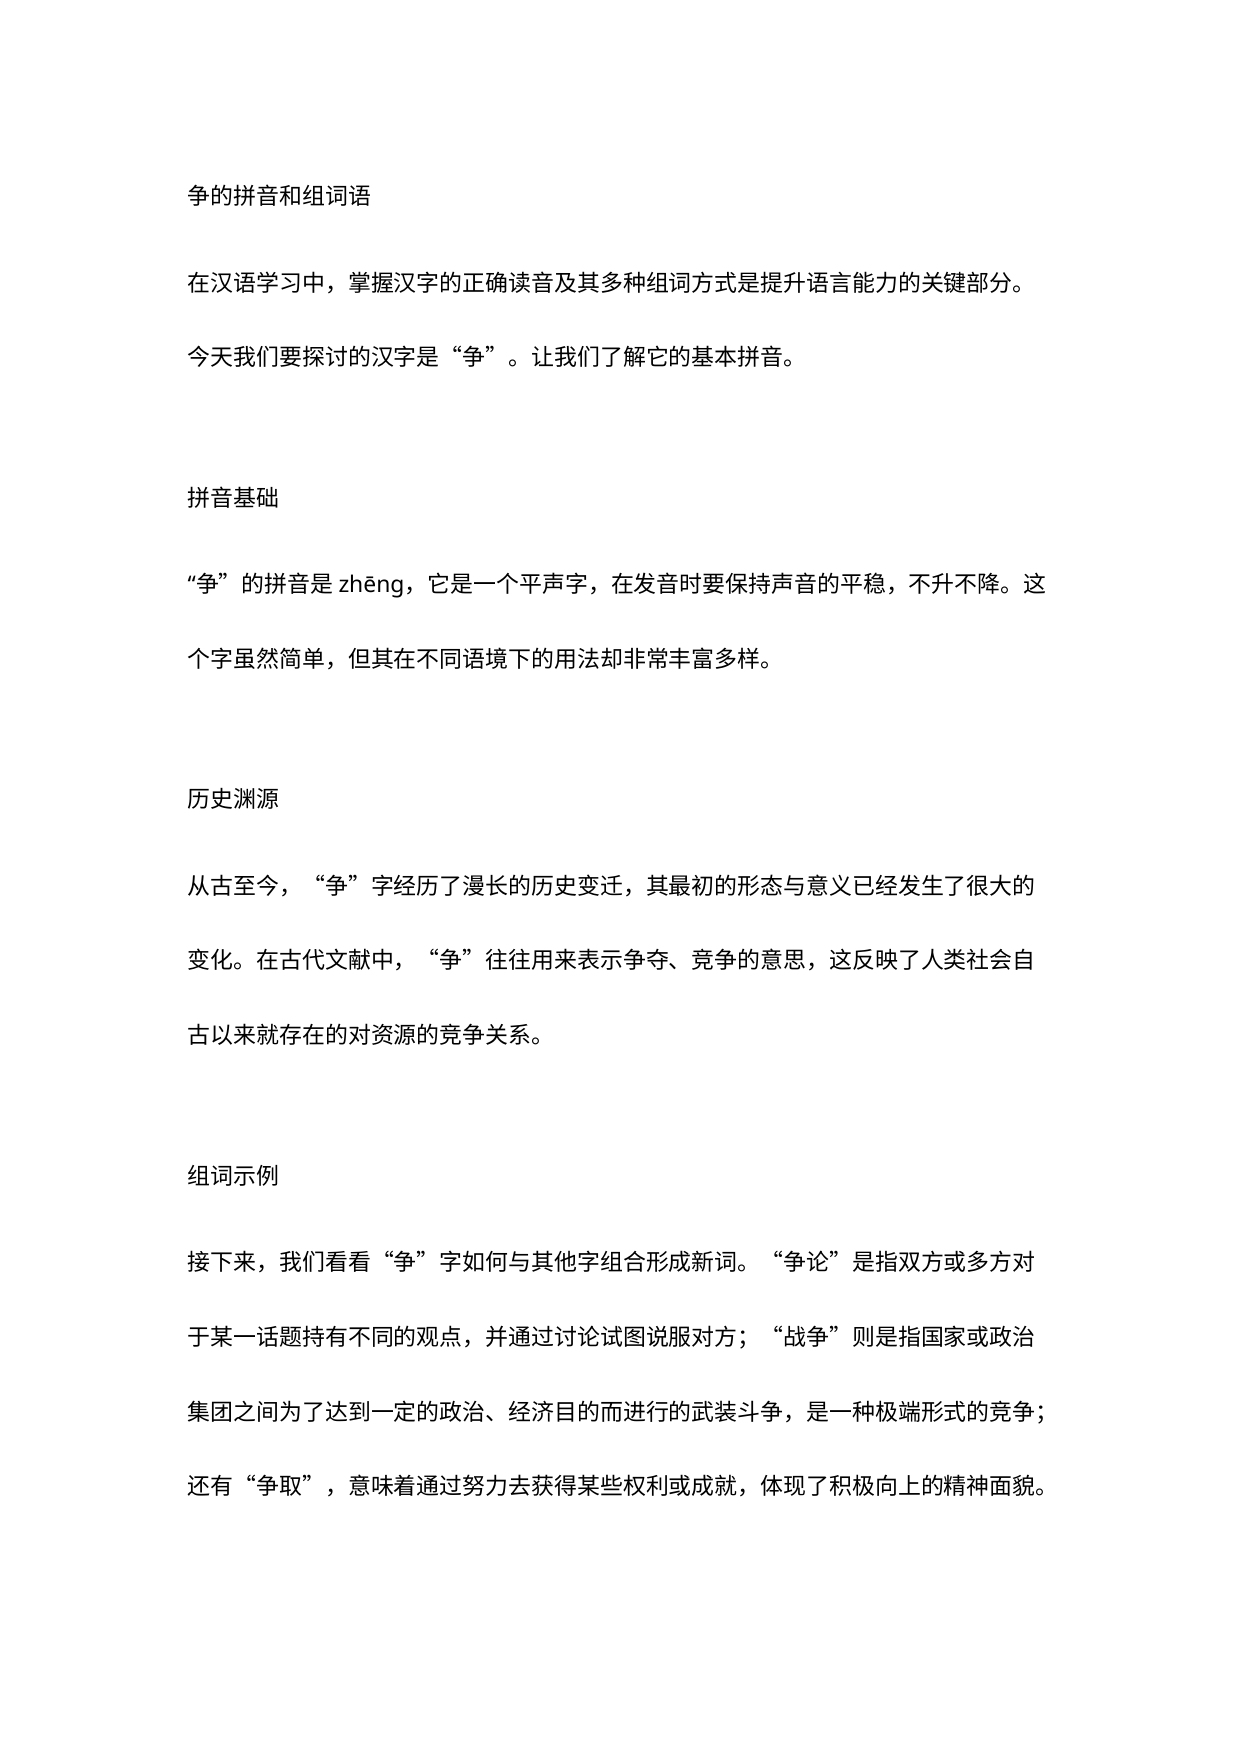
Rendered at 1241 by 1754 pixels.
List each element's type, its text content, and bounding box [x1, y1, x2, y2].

text 从古至今，“争”字经历了漫长的历史变迁，其最初的形态与意义已经发生了很大的变化。在古代文献中，“争”往往用来表示争夺、竞争的意思，这反映了人类社会自古以来就存在的对资源的竞争关系。 [187, 852, 1053, 1066]
text “争”的拼音是 zhēng，它是一个平声字，在发音时要保持声音的平稳，不升不降。这个字虽然简单，但其在不同语境下的用法却非常丰富多样。 [187, 550, 1053, 690]
text 接下来，我们看看“争”字如何与其他字组合形成新词。“争论”是指双方或多方对于某一话题持有不同的观点，并通过讨论试图说服对方；“战争”则是指国家或政治集团之间为了达到一定的政治、经济目的而进行的武装斗争，是一种极端形式的竞争；还有“争取”，意味着通过努力去获得某些权利或成就，体现了积极向上的精神面貌。 [187, 1228, 1053, 1517]
text 在汉语学习中，掌握汉字的正确读音及其多种组词方式是提升语言能力的关键部分。今天我们要探讨的汉字是“争”。让我们了解它的基本拼音。 [187, 248, 1053, 388]
text 组词示例 [187, 1142, 1053, 1207]
text 拼音基础 [187, 464, 1053, 529]
text 争的拼音和组词语 [187, 162, 1053, 227]
text 历史渊源 [187, 765, 1053, 830]
